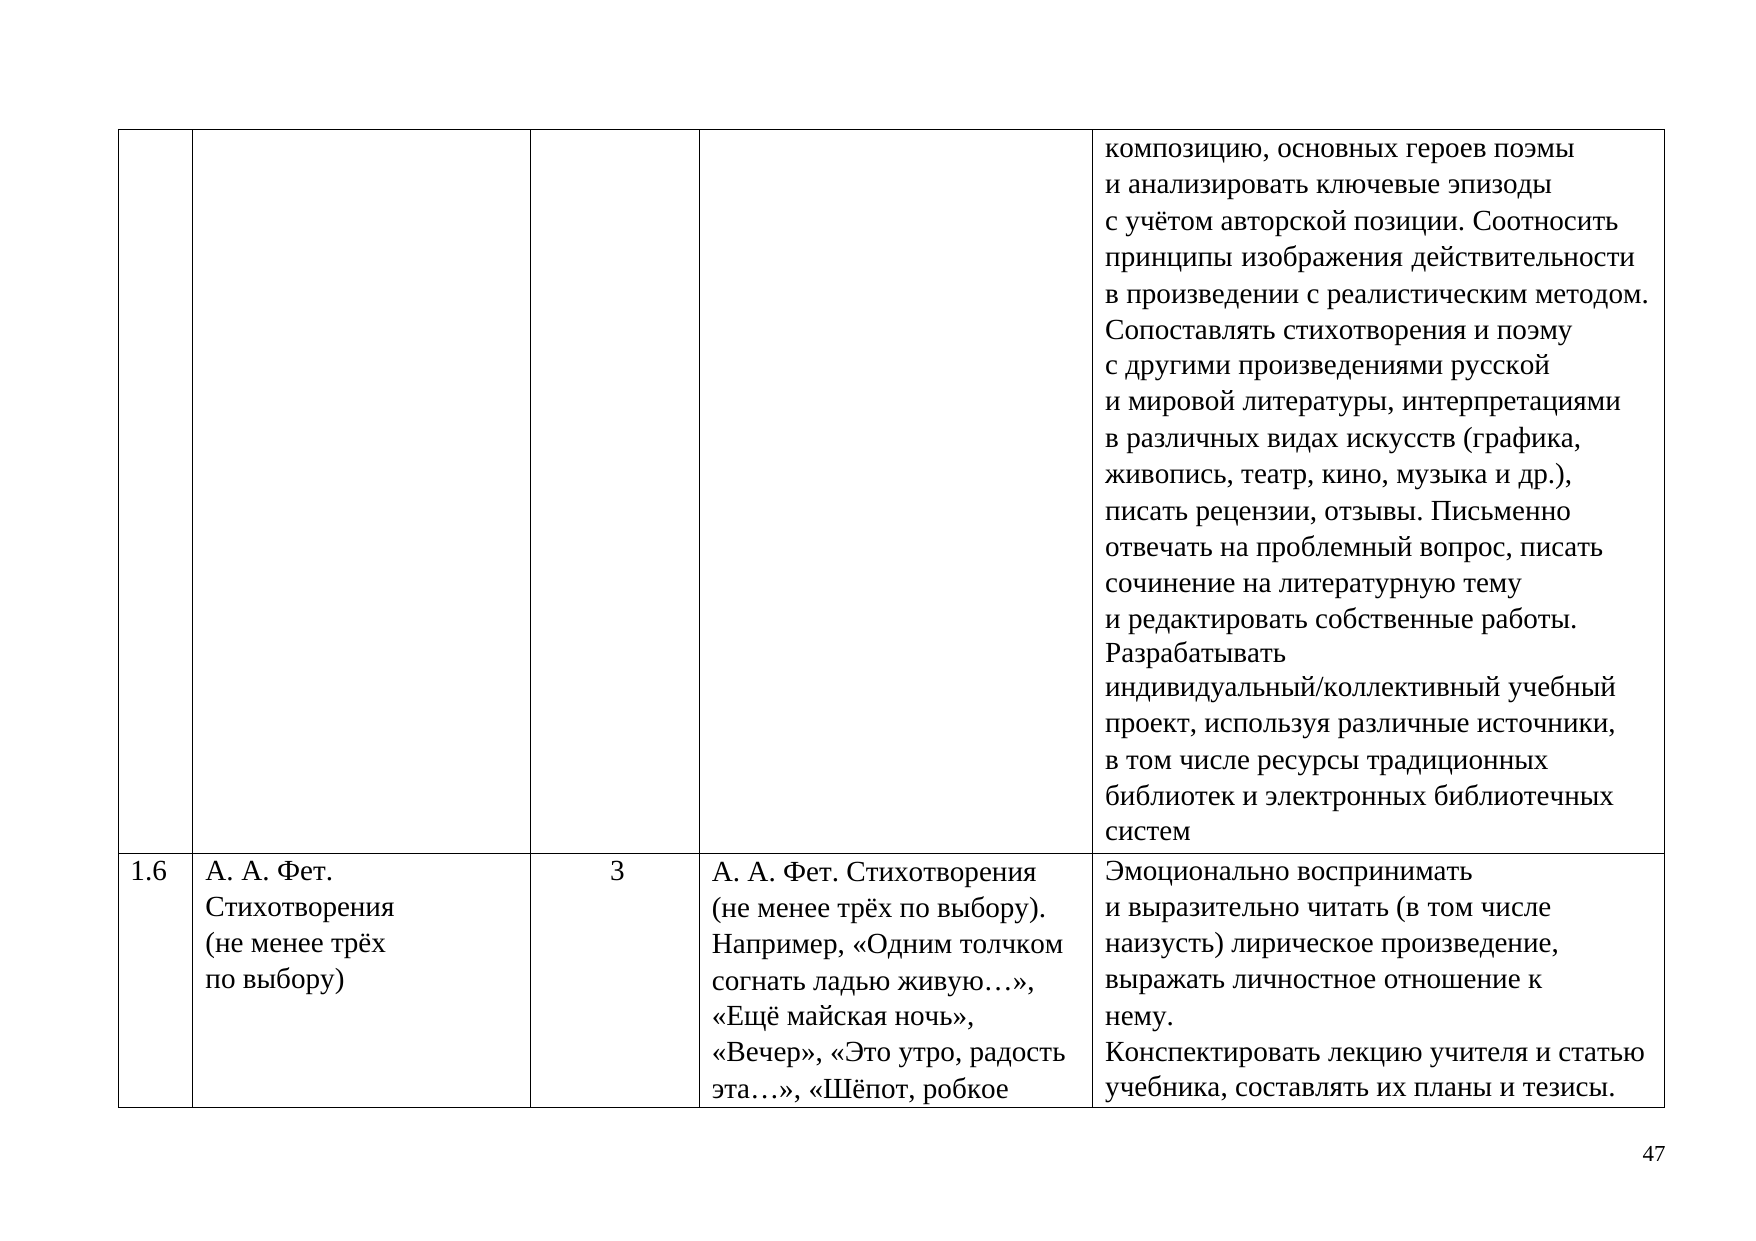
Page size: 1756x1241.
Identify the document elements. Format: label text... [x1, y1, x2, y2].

table_header [193, 130, 530, 853]
table_header [700, 130, 1092, 853]
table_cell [700, 854, 1092, 1107]
table_header [531, 130, 699, 853]
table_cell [193, 854, 530, 1107]
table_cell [1093, 854, 1664, 1107]
table_header композицию, основных героев поэмы и анализировать ключевые эпизоды с учётом авторской позиции. Соотносить принципы изображения действительности в произведении с реалистическим методом. Сопоставлять стихотворения и поэму с другими произведениями русской и мировой литературы, интерпретациями в различных видах искусств (графика, живопись, театр, кино, музыка и др.), писать рецензии, отзывы. Письменно отвечать на проблемный вопрос, писать сочинение на литературную тему и редактировать собственные работы. Разрабатывать индивидуальный/коллективный учебный проект, используя различные источники, в том числе ресурсы традиционных библиотек и электронных библиотечных систем [1093, 130, 1664, 853]
table_header [119, 130, 192, 853]
table_cell 3 [531, 854, 699, 1107]
table_cell 1.6 [119, 854, 192, 1107]
